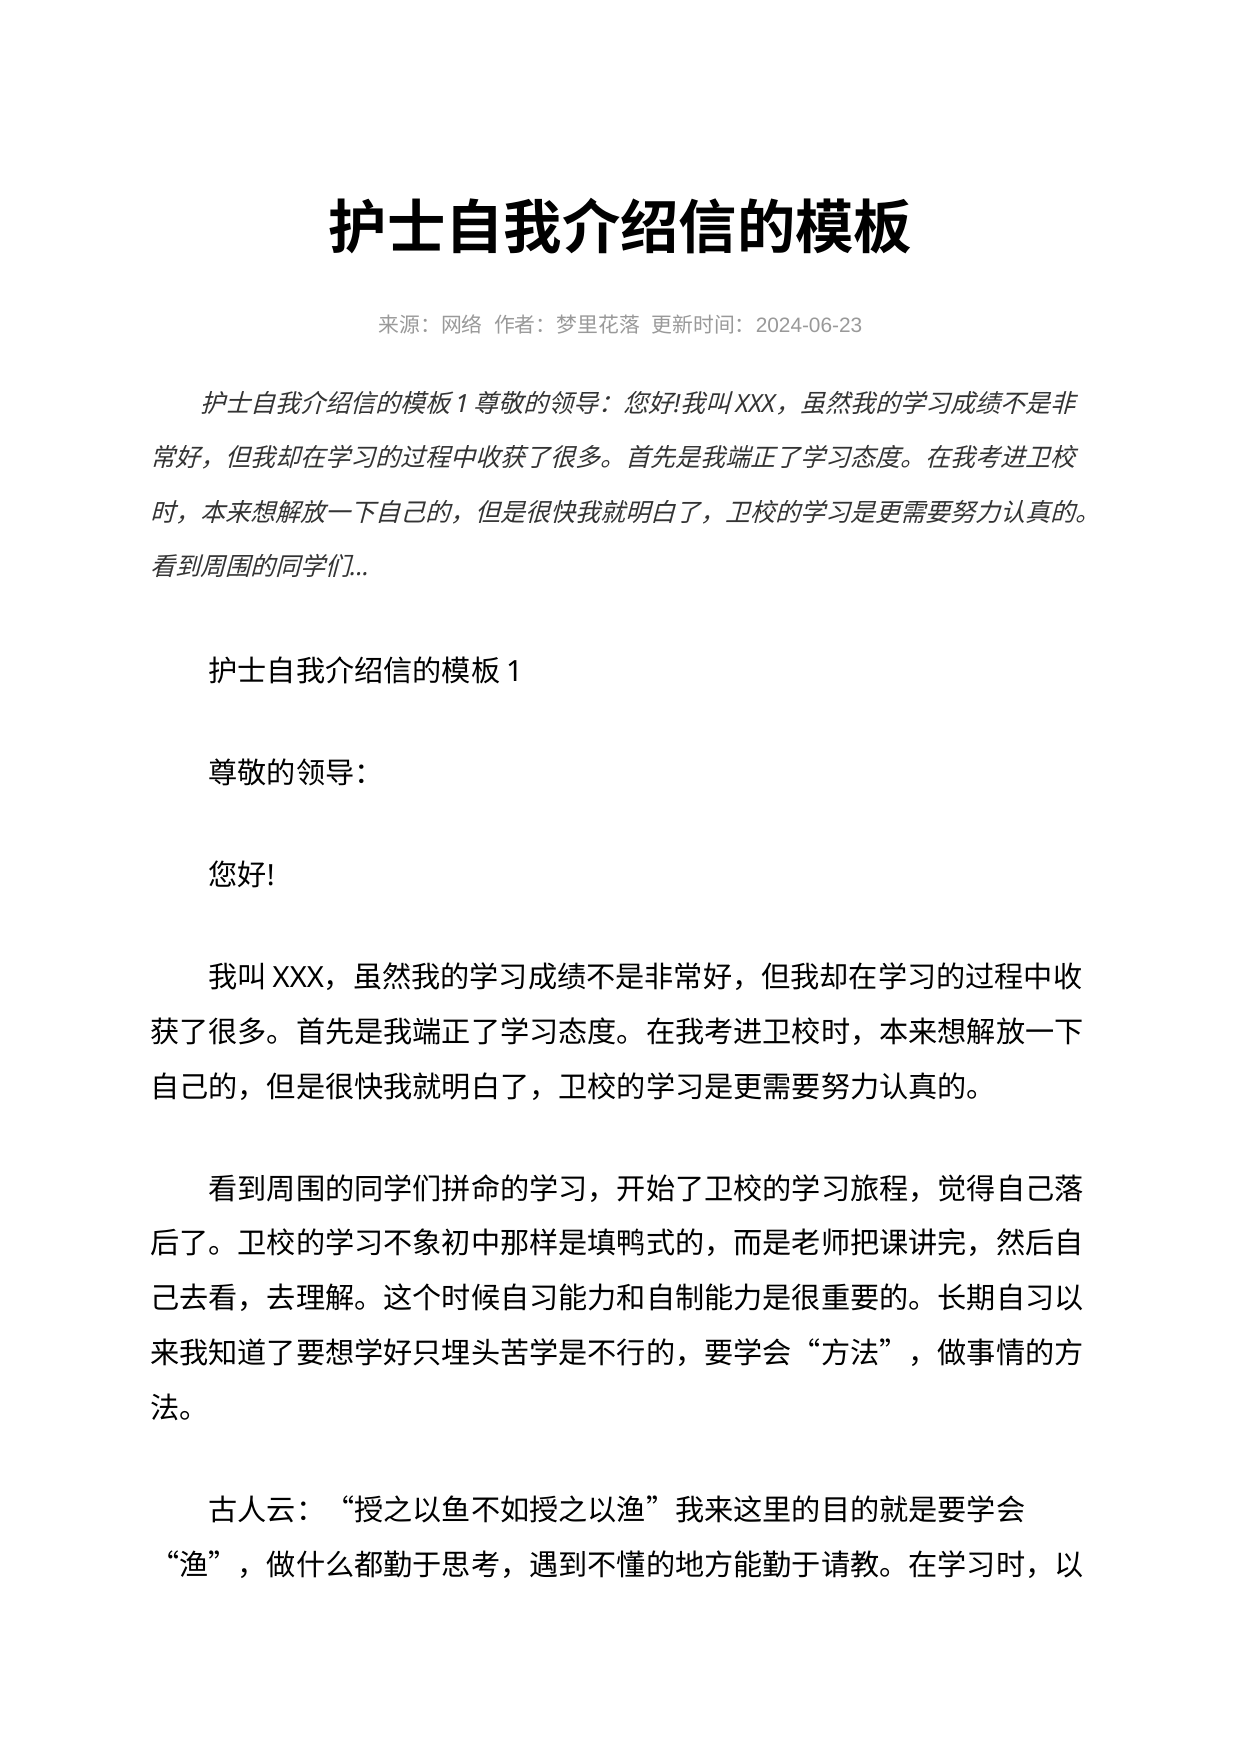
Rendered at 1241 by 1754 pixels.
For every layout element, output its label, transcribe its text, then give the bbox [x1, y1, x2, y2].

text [150, 1487, 1090, 1584]
text 尊敬的领导： [150, 750, 1090, 792]
text 护士自我介绍信的模板1 [150, 648, 1090, 690]
text 我叫XXX，虽然我的学习成绩不是非常好，但我却在学习的过程中收获了很多。首先是我端正了学习态度。在我考进卫校时，本来想解放一下自己的，但是很快我就明白了，卫校的学习是更需要努力认真的。 [150, 953, 1090, 1106]
text 护士自我介绍信的模板1尊敬的领导：您好!我叫XXX，虽然我的学习成绩不是非常好，但我却在学习的过程中收获了很多。首先是我端正了学习态度。在我考进卫校时，本来想解放一下自己的，但是很快我就明白了，卫校的学习是更需要努力认真的。看到周围的同学们... [150, 383, 1090, 583]
text 来源：网络 作者：梦里花落 更新时间：2024-06-23 [150, 313, 1090, 337]
text 看到周围的同学们拼命的学习，开始了卫校的学习旅程，觉得自己落后了。卫校的学习不象初中那样是填鸭式的，而是老师把课讲完，然后自己去看，去理解。这个时候自习能力和自制能力是很重要的。长期自习以来我知道了要想学好只埋头苦学是不行的，要学会“方法”，做事情的方法。 [150, 1165, 1090, 1427]
text 您好! [150, 852, 1090, 894]
subtitle 护士自我介绍信的模板 [150, 181, 1090, 266]
